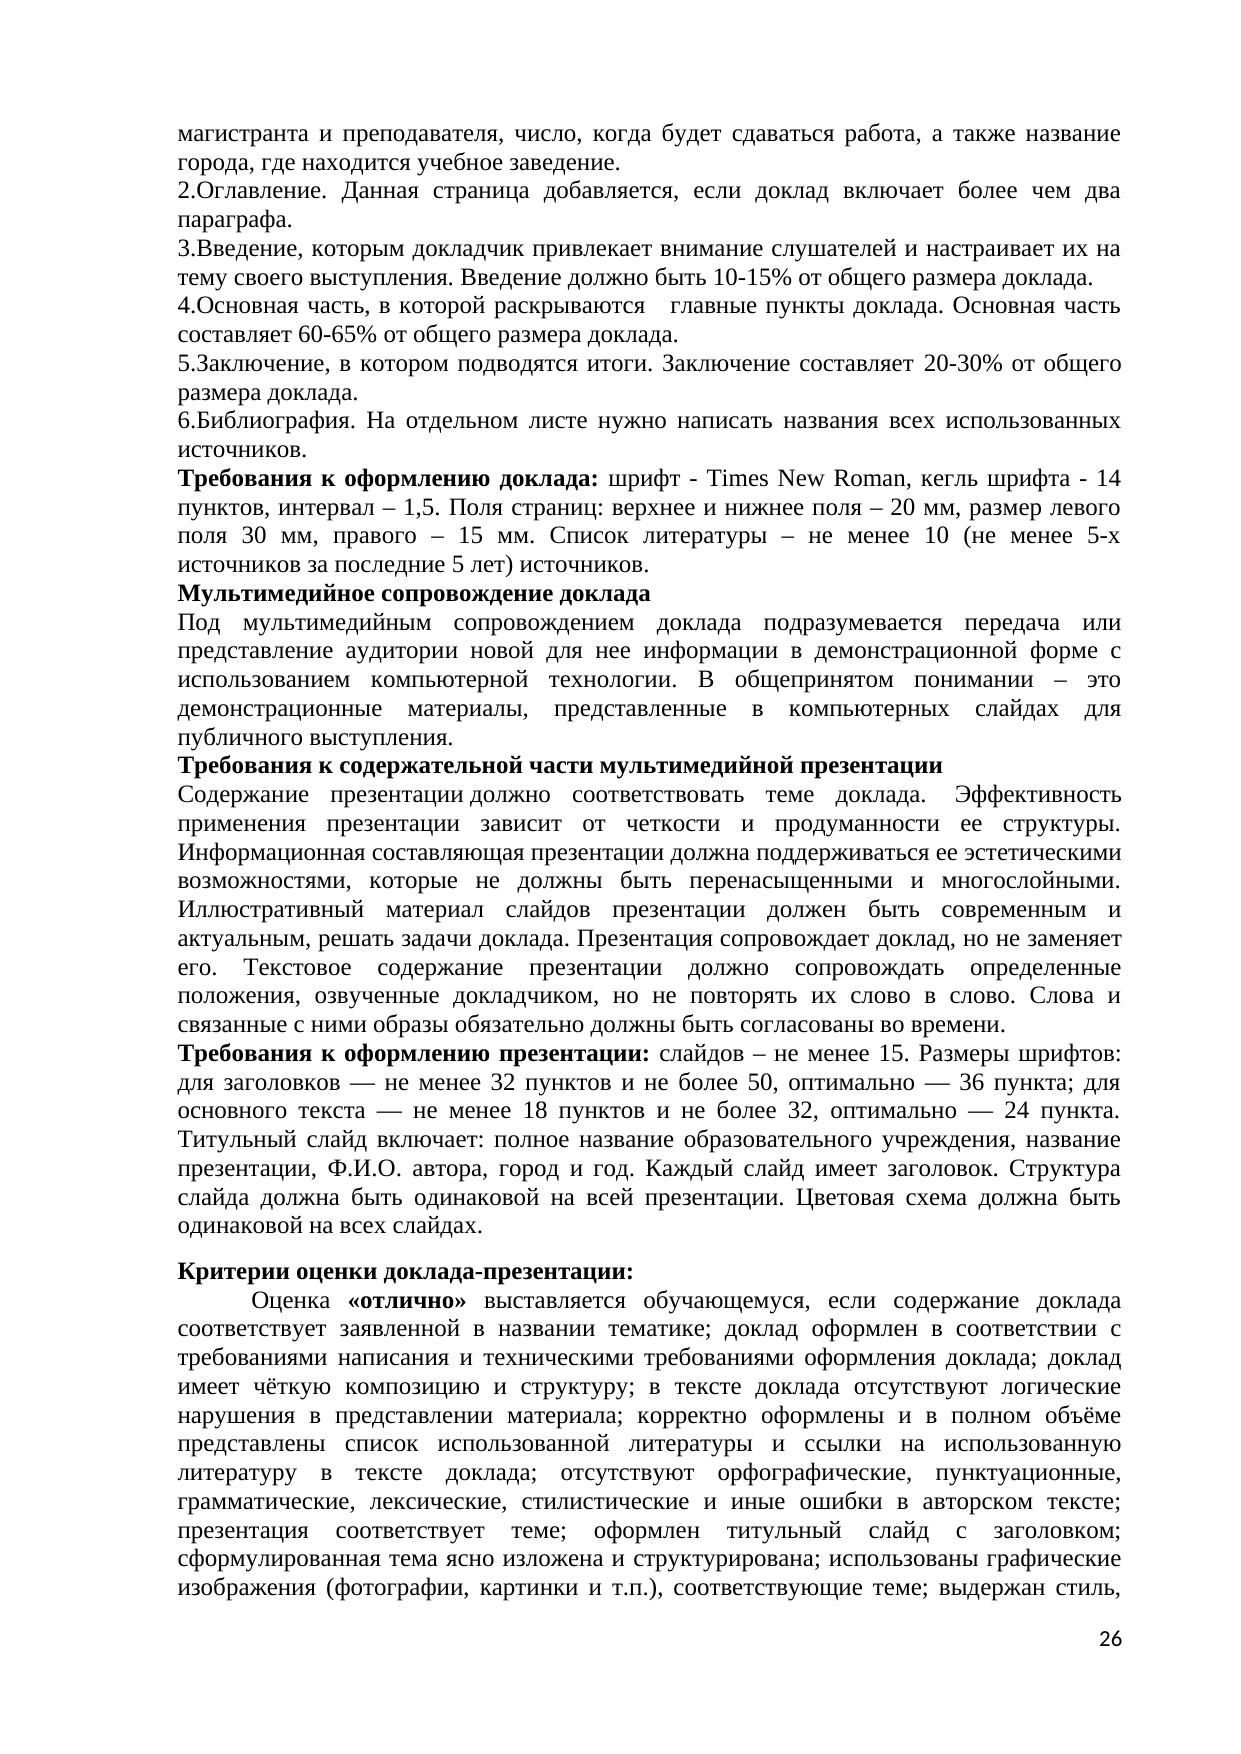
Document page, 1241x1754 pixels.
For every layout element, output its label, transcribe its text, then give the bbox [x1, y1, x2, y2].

text 3.Введение, которым докладчик привлекает внимание слушателей и настраивает их на тему своего выступления. Введение должно быть 10-15% от общего размера доклада. [177, 233, 1122, 291]
text Критерии оценки доклада-презентации: [177, 1256, 1122, 1285]
text Требования к оформлению презентации: слайдов – не менее 15. Размеры шрифтов: для заголовков — не менее 32 пунктов и не более 50, оптимально — 36 пункта; для основного текста — не менее 18 пунктов и не более 32, оптимально — 24 пункта. Титульный слайд включает: полное название образовательного учреждения, название презентации, Ф.И.О. автора, город и год. Каждый слайд имеет заголовок. Структура слайда должна быть одинаковой на всей презентации. Цветовая схема должна быть одинаковой на всех слайдах. [177, 1038, 1122, 1239]
text Требования к содержательной части мультимедийной презентации [177, 751, 1122, 779]
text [177, 118, 1122, 176]
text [177, 1285, 1122, 1601]
text Требования к оформлению доклада: шрифт - Times New Roman, кегль шрифта - 14 пунктов, интервал – 1,5. Поля страниц: верхнее и нижнее поля – 20 мм, размер левого поля 30 мм, правого – 15 мм. Список литературы – не менее 10 (не менее 5-х источников за последние 5 лет) источников. [177, 463, 1122, 578]
text 6.Библиография. На отдельном листе нужно написать названия всех использованных источников. [177, 406, 1122, 463]
text Под мультимедийным сопровождением доклада подразумевается передача или представление аудитории новой для нее информации в демонстрационной форме с использованием компьютерной технологии. В общепринятом понимании – это демонстрационные материалы, представленные в компьютерных слайдах для публичного выступления. [177, 607, 1122, 751]
text Содержание презентации должно соответствовать теме доклада. Эффективность применения презентации зависит от четкости и продуманности ее структуры. Информационная составляющая презентации должна поддерживаться ее эстетическими возможностями, которые не должны быть перенасыщенными и многослойными. Иллюстративный материал слайдов презентации должен быть современным и актуальным, решать задачи доклада. Презентация сопровождает доклад, но не заменяет его. Текстовое содержание презентации должно сопровождать определенные положения, озвученные докладчиком, но не повторять их слово в слово. Слова и связанные с ними образы обязательно должны быть согласованы во времени. [177, 779, 1122, 1038]
text 5.Заключение, в котором подводятся итоги. Заключение составляет 20-30% от общего размера доклада. [177, 348, 1122, 406]
text 4.Основная часть, в которой раскрываются главные пункты доклада. Основная часть составляет 60-65% от общего размера доклада. [177, 291, 1122, 348]
text 2.Оглавление. Данная страница добавляется, если доклад включает более чем два параграфа. [177, 176, 1122, 233]
text Мультимедийное сопровождение доклада [177, 578, 1122, 607]
